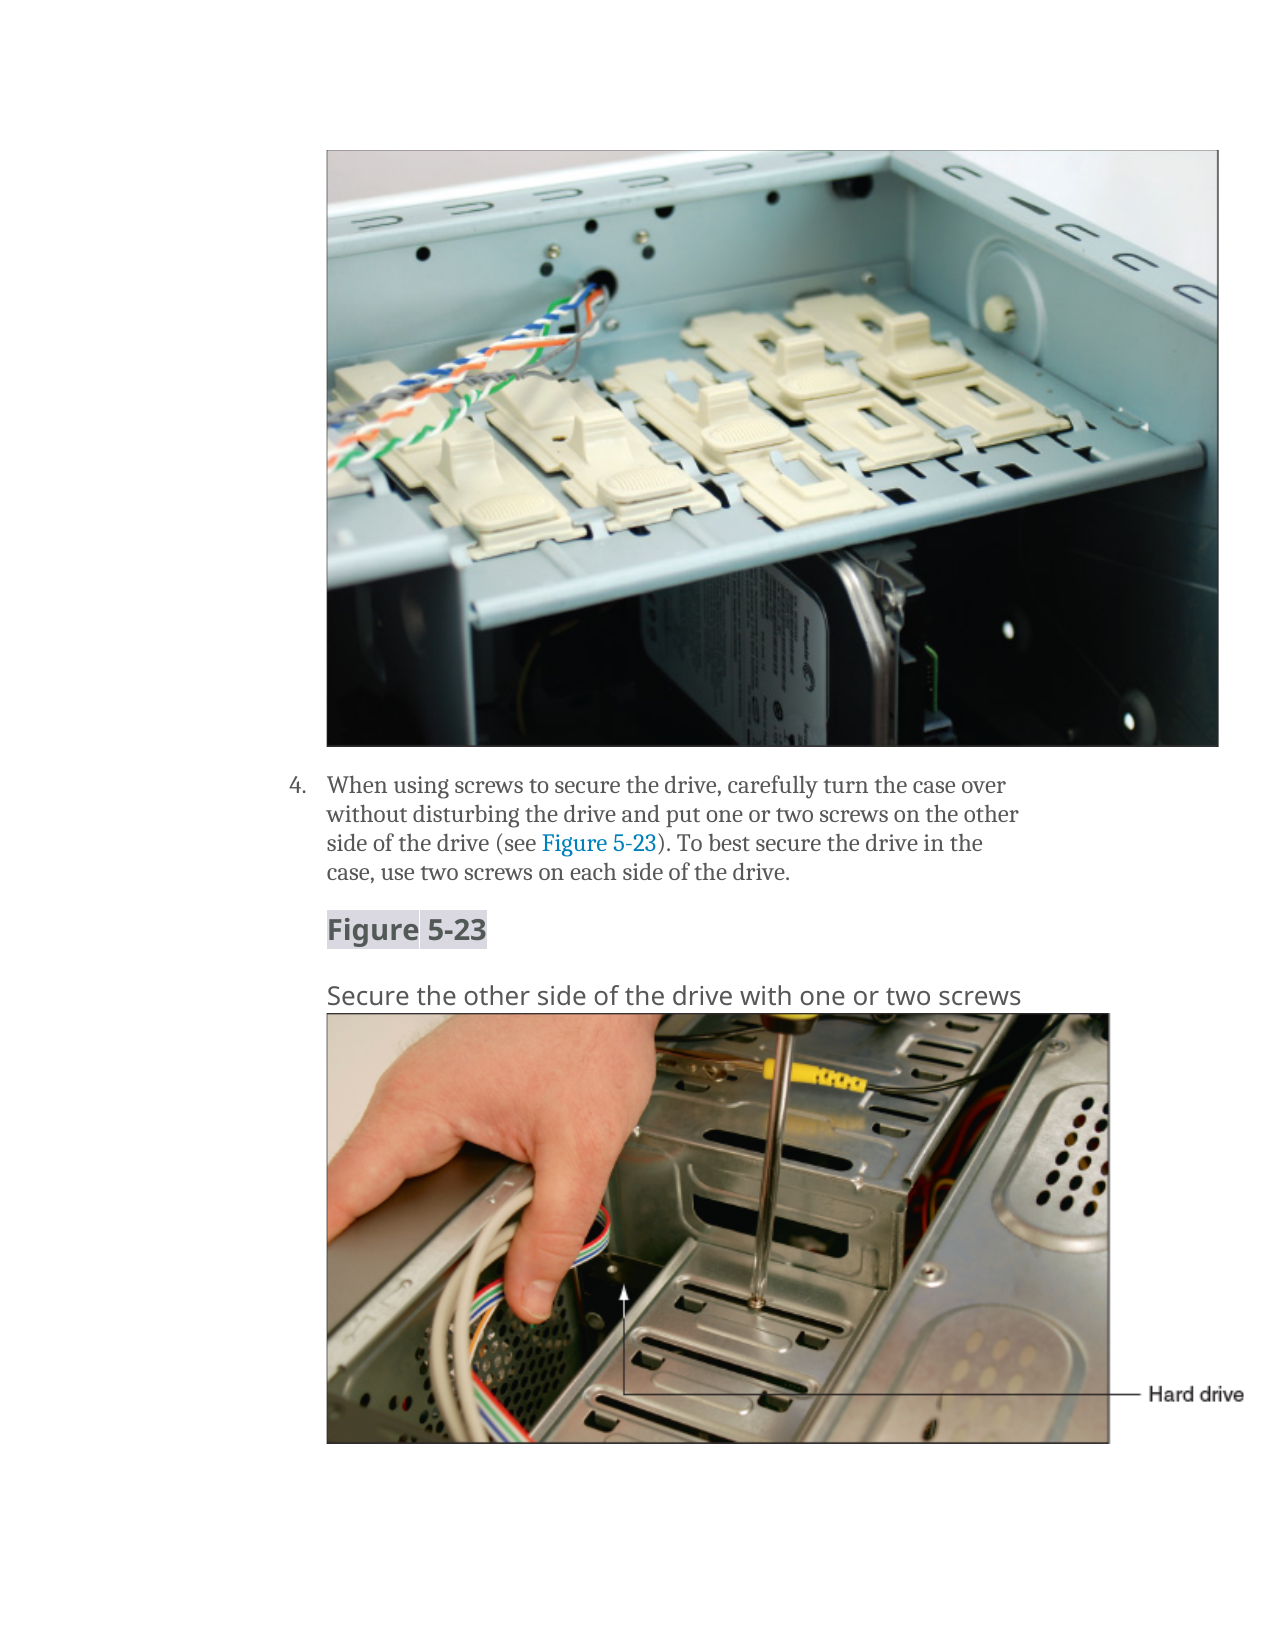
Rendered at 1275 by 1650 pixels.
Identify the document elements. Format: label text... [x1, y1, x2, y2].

picture [326, 1013, 1244, 1444]
text Figure 5-23 [327, 909, 1023, 949]
picture [326, 150, 1219, 747]
list When using screws to secure the drive, carefully turn the case over without disturbing the drive and put one or two screws on the other side of the drive (see Figure 5-23). To best secure the drive in the case, use two screws on each side of the drive. [289, 771, 1023, 886]
text Secure the other side of the drive with one or two screws [327, 976, 1023, 1013]
